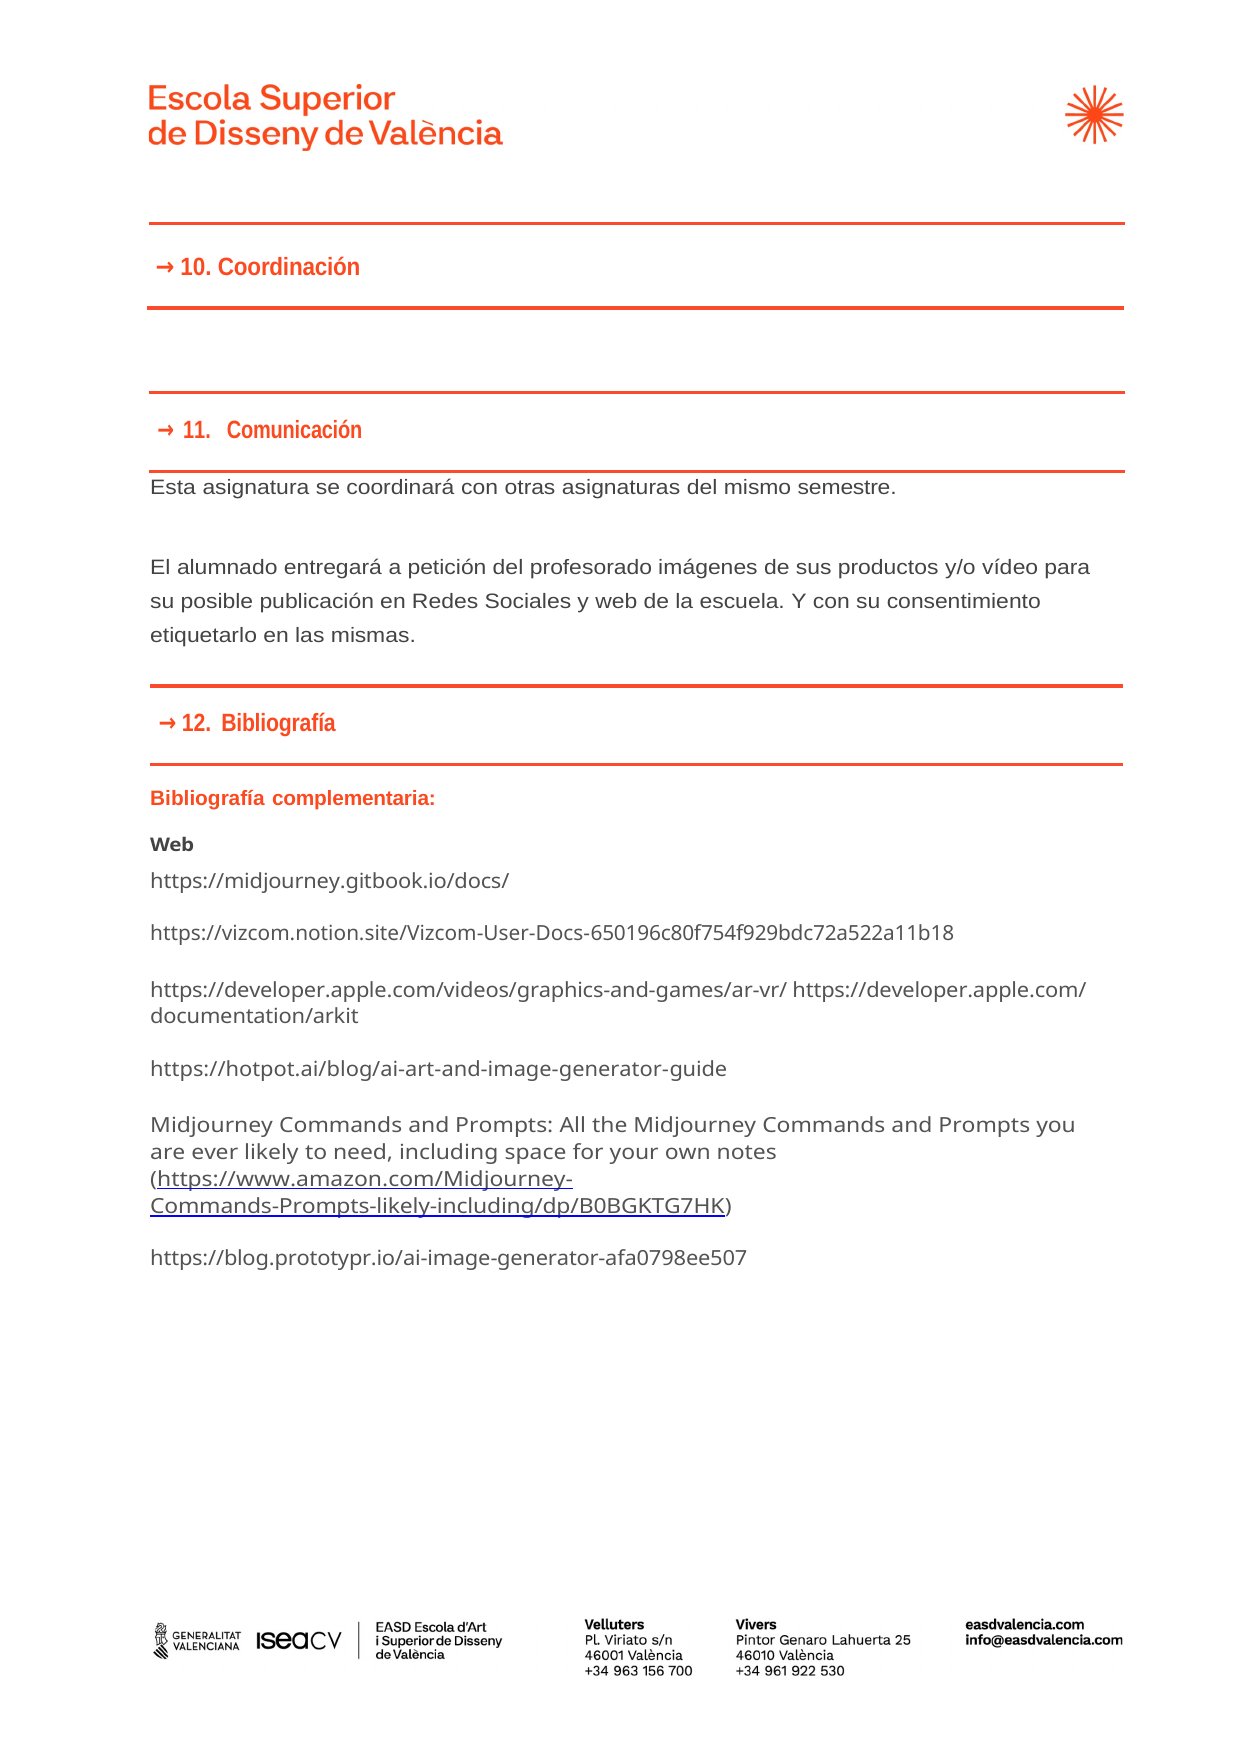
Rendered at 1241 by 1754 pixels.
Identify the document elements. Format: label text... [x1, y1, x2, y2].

subtitle → 12. Bibliografía [158, 705, 1136, 739]
text https://developer.apple.com/videos/graphics-and-games/ar-vr/ https://developer.apple.com/ documentation/arkit [150, 976, 1124, 1030]
picture [153, 1618, 1123, 1676]
text → 11. Comunicación [157, 411, 1136, 446]
text Web [150, 832, 1136, 857]
subtitle Bibliografía complementaria: [150, 786, 1136, 809]
picture [148, 84, 1124, 151]
text Esta asignatura se coordinará con otras asignaturas del mismo semestre. [150, 470, 1136, 499]
text El alumnado entregará a petición del profesorado imágenes de sus productos y/o vídeo para su posible publicación en Redes Sociales y web de la escuela. Y con su consentimiento etiquetarlo en las mismas. [150, 555, 1111, 647]
subtitle → 10. Coordinación [155, 248, 1136, 282]
text https://vizcom.notion.site/Vizcom-User-Docs-650196c80f754f929bdc72a522a11b18 [150, 918, 1136, 947]
text Midjourney Commands and Prompts: All the Midjourney Commands and Prompts you are ever likely to need, including space for your own notes (https://www.amazon.com/Midjourney- Commands-Prompts-likely-including/dp/B0BGKTG7HK) [150, 1111, 1111, 1219]
text https://midjourney.gitbook.io/docs/ [150, 866, 1136, 895]
text https://hotpot.ai/blog/ai-art-and-image-generator-guide [150, 1054, 1136, 1082]
text https://blog.prototypr.io/ai-image-generator-afa0798ee507 [150, 1243, 1136, 1272]
